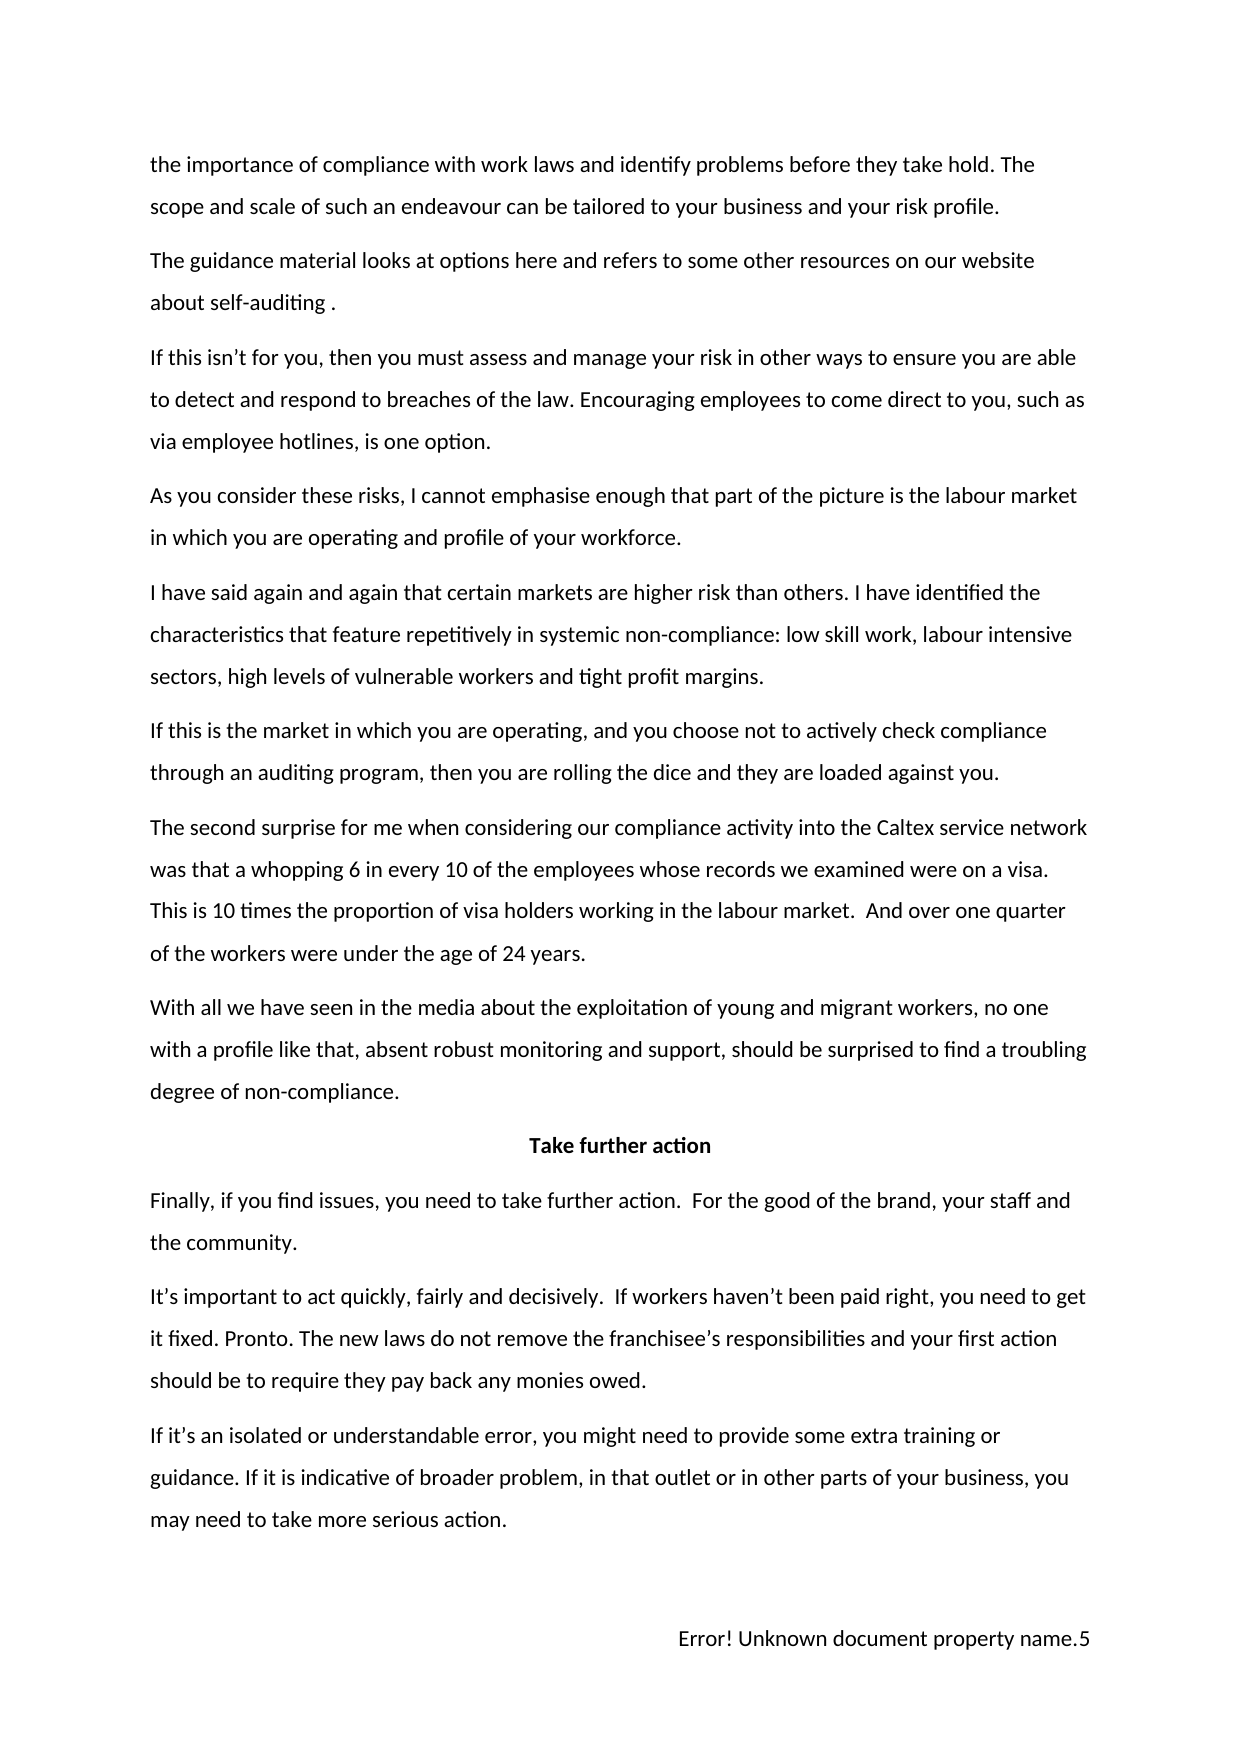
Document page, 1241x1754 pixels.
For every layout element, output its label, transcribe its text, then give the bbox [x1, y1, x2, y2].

text It’s important to act quickly, fairly and decisively. If workers haven’t been paid right, you need to get it fixed. Pronto. The new laws do not remove the franchisee’s responsibilities and your first action should be to require they pay back any monies owed. [150, 1282, 1090, 1394]
subtitle Take further action [150, 1132, 1090, 1159]
text With all we have seen in the media about the exploitation of young and migrant workers, no one with a profile like that, absent robust monitoring and support, should be surprised to find a troubling degree of non-compliance. [150, 993, 1090, 1105]
text I have said again and again that certain markets are higher risk than others. I have identified the characteristics that feature repetitively in systemic non-compliance: low skill work, labour intensive sectors, high levels of vulnerable workers and tight profit margins. [150, 578, 1090, 690]
text As you consider these risks, I cannot emphasise enough that part of the picture is the labour market in which you are operating and profile of your workforce. [150, 481, 1090, 551]
text If it’s an isolated or understandable error, you might need to provide some extra training or guidance. If it is indicative of broader problem, in that outlet or in other parts of your business, you may need to take more serious action. [150, 1421, 1090, 1533]
text If this isn’t for you, then you must assess and manage your risk in other ways to ensure you are able to detect and respond to breaches of the law. Encouraging employees to come direct to you, such as via employee hotlines, is one option. [150, 343, 1090, 455]
text If this is the market in which you are operating, and you choose not to actively check compliance through an auditing program, then you are rolling the dice and they are loaded against you. [150, 716, 1090, 786]
text The guidance material looks at options here and refers to some other resources on our website about self-auditing . [150, 246, 1090, 316]
text The second surprise for me when considering our compliance activity into the Caltex service network was that a whopping 6 in every 10 of the employees whose records we examined were on a visa. This is 10 times the proportion of visa holders working in the labour market. And over one quarter of the workers were under the age of 24 years. [150, 813, 1090, 967]
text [150, 150, 1090, 220]
text Finally, if you find issues, you need to take further action. For the good of the brand, your staff and the community. [150, 1186, 1090, 1256]
